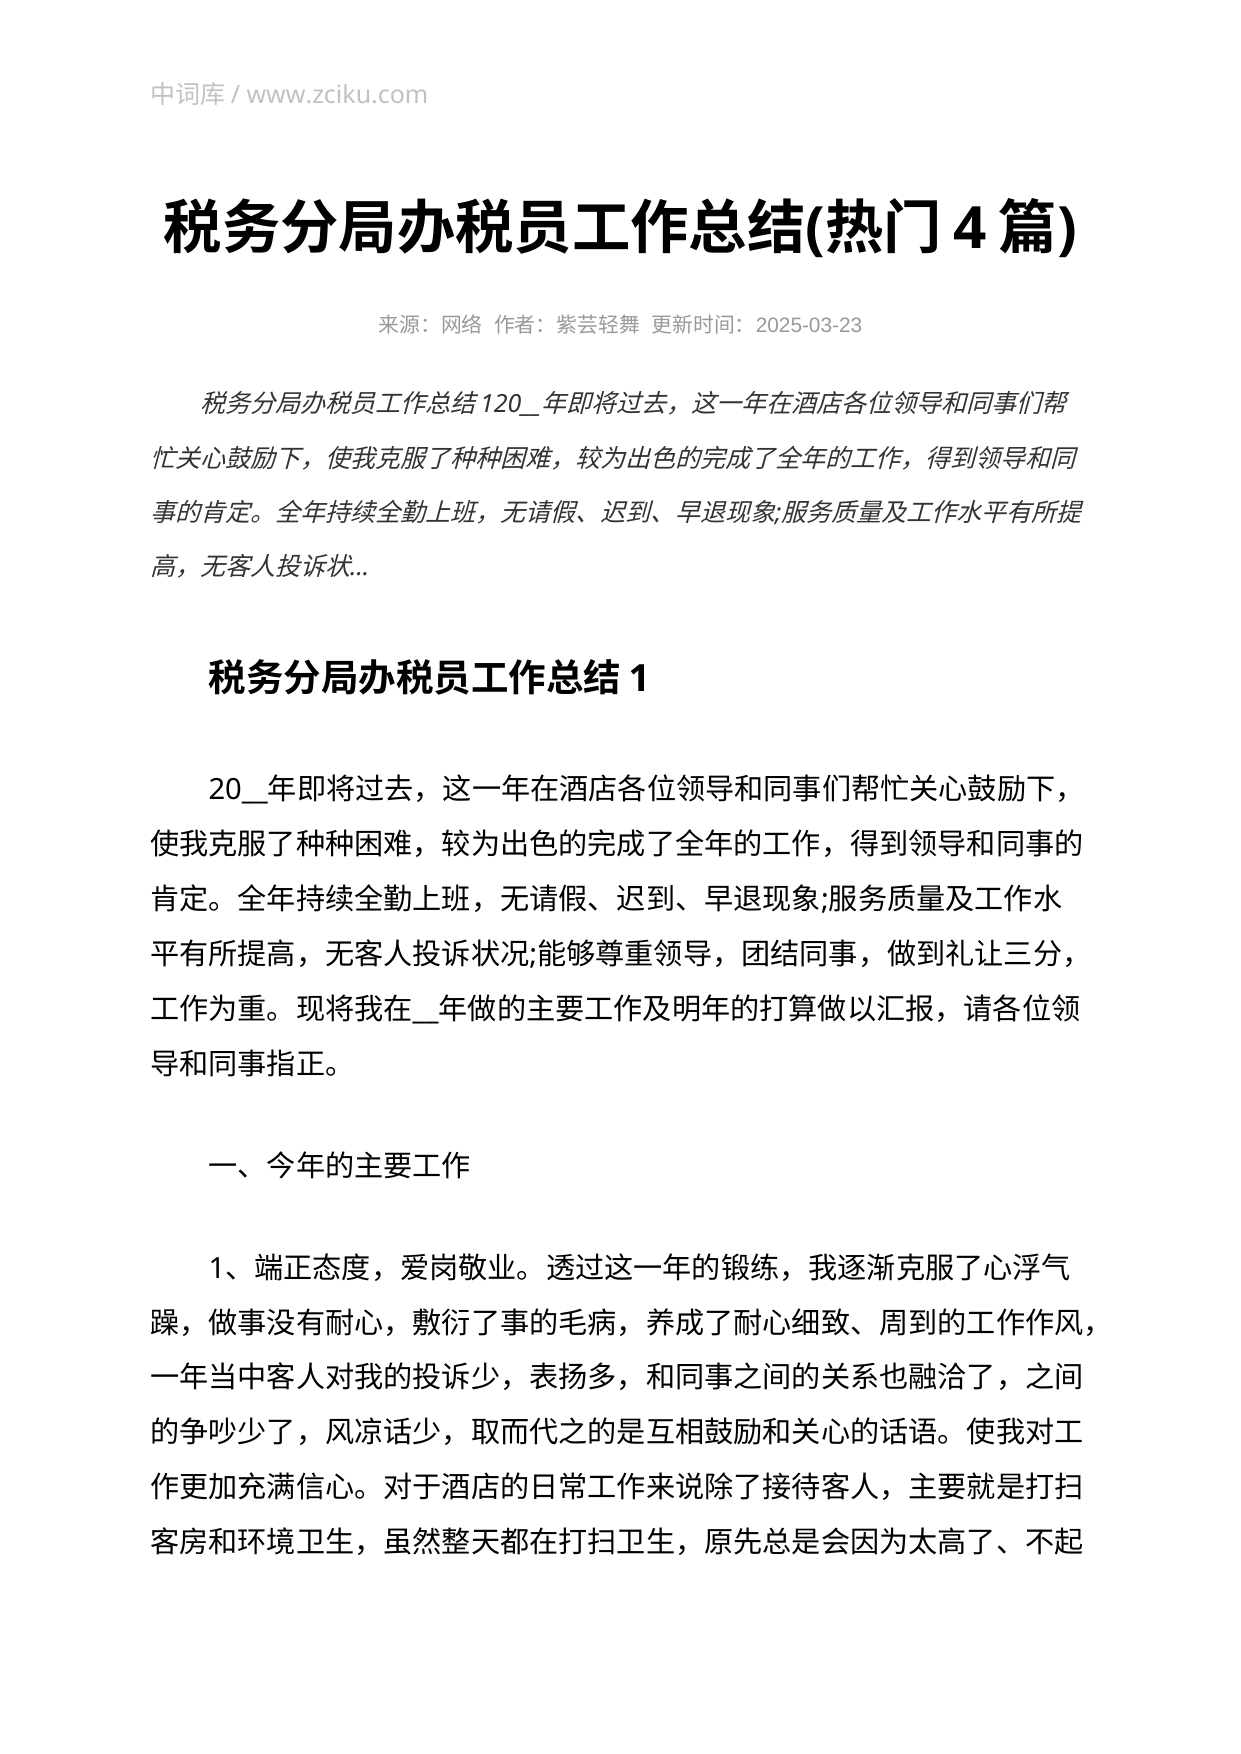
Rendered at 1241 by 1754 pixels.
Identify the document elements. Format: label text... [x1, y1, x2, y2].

text 税务分局办税员工作总结120__年即将过去，这一年在酒店各位领导和同事们帮忙关心鼓励下，使我克服了种种困难，较为出色的完成了全年的工作，得到领导和同事的肯定。全年持续全勤上班，无请假、迟到、早退现象;服务质量及工作水平有所提高，无客人投诉状... [150, 384, 1090, 583]
text 来源：网络 作者：紫芸轻舞 更新时间：2025-03-23 [150, 313, 1090, 337]
text 一、今年的主要工作 [150, 1142, 1090, 1185]
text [150, 1244, 1090, 1561]
text 税务分局办税员工作总结1 [150, 648, 1090, 703]
subtitle 税务分局办税员工作总结(热门4篇) [150, 181, 1090, 266]
text 20__年即将过去，这一年在酒店各位领导和同事们帮忙关心鼓励下，使我克服了种种困难，较为出色的完成了全年的工作，得到领导和同事的肯定。全年持续全勤上班，无请假、迟到、早退现象;服务质量及工作水平有所提高，无客人投诉状况;能够尊重领导，团结同事，做到礼让三分，工作为重。现将我在__年做的主要工作及明年的打算做以汇报，请各位领导和同事指正。 [150, 766, 1090, 1083]
